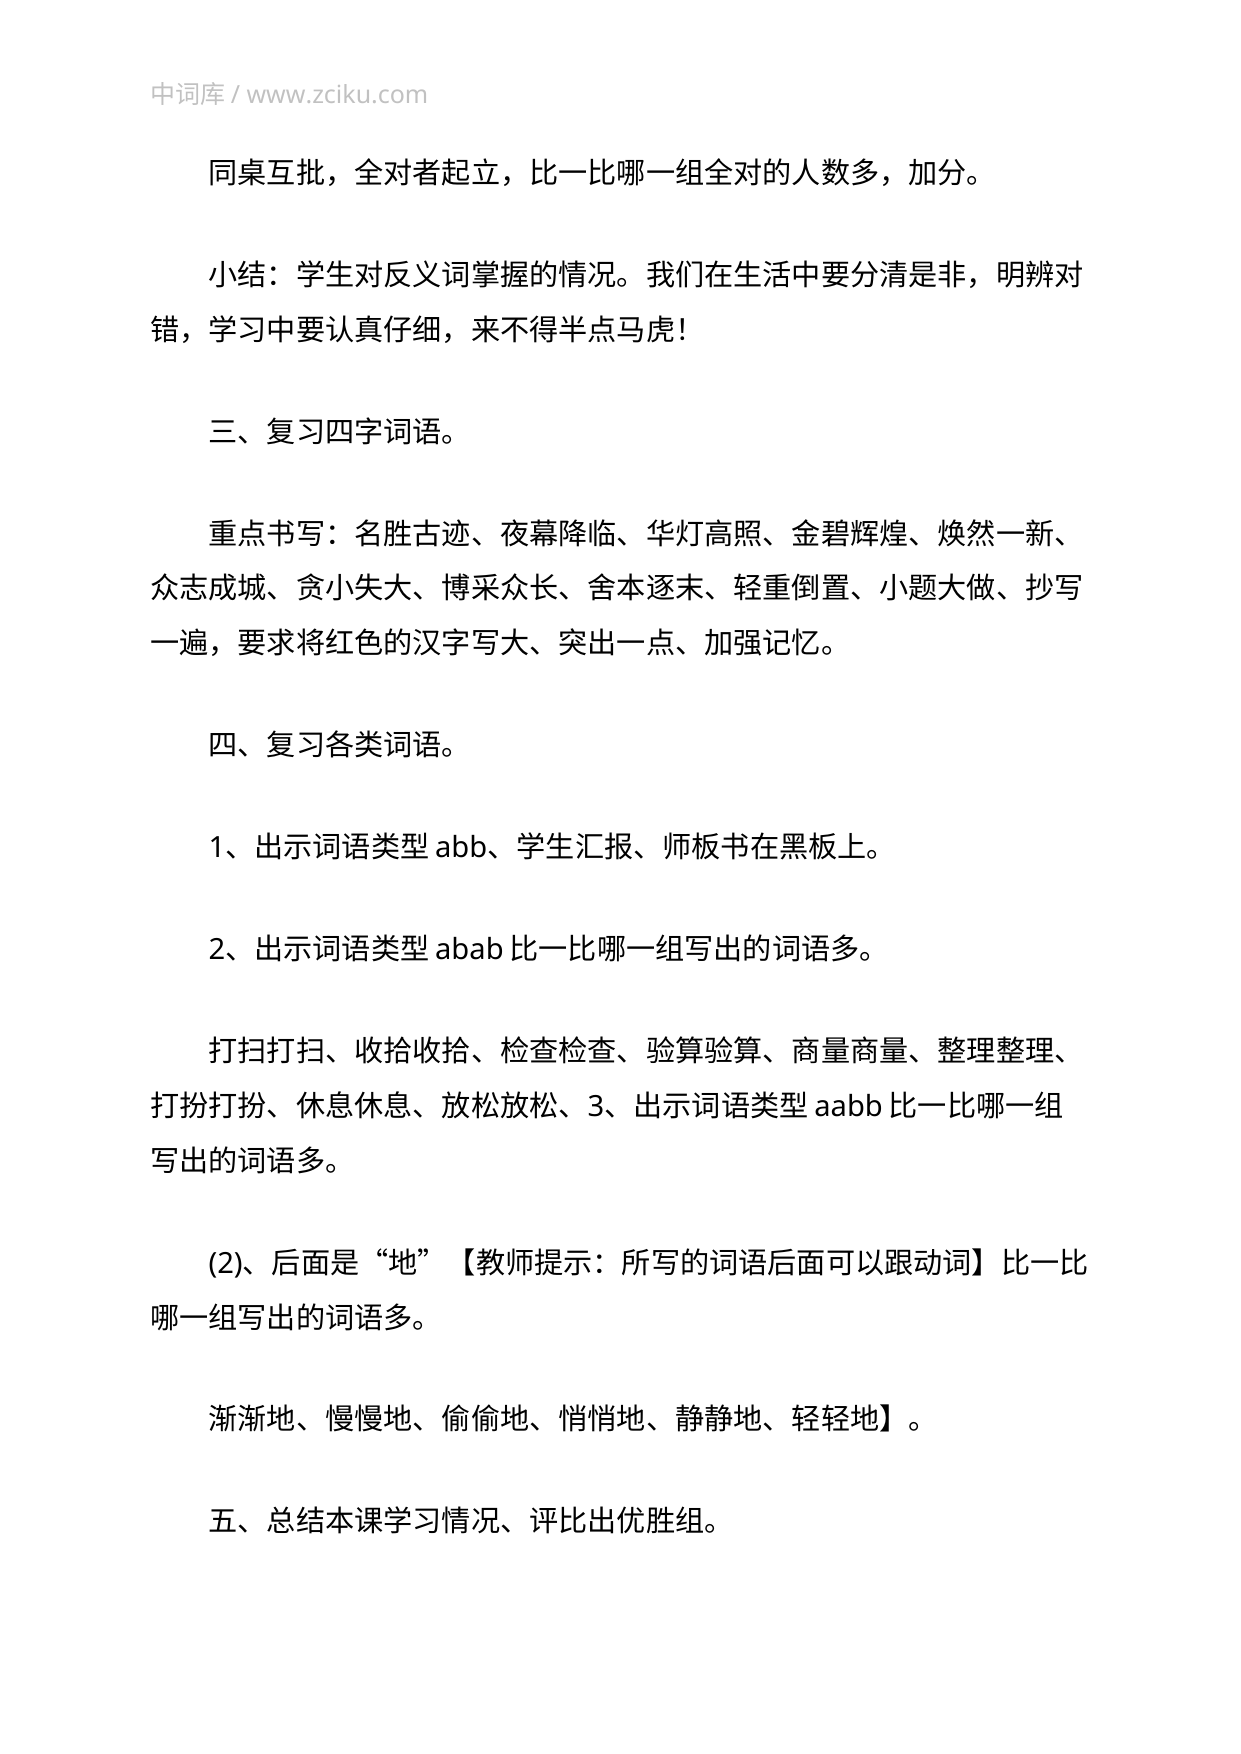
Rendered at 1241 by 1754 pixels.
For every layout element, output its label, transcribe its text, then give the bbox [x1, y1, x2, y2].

text 小结：学生对反义词掌握的情况。我们在生活中要分清是非，明辨对错，学习中要认真仔细，来不得半点马虎！ [150, 252, 1090, 349]
text 重点书写：名胜古迹、夜幕降临、华灯高照、金碧辉煌、焕然一新、众志成城、贪小失大、博采众长、舍本逐末、轻重倒置、小题大做、抄写一遍，要求将红色的汉字写大、突出一点、加强记忆。 [150, 510, 1090, 662]
text 2、出示词语类型abab比一比哪一组写出的词语多。 [150, 926, 1090, 968]
text 三、复习四字词语。 [150, 408, 1090, 451]
text 五、总结本课学习情况、评比出优胜组。 [150, 1498, 1090, 1540]
text 渐渐地、慢慢地、偷偷地、悄悄地、静静地、轻轻地】。 [150, 1396, 1090, 1438]
text (2)、后面是“地”【教师提示：所写的词语后面可以跟动词】比一比哪一组写出的词语多。 [150, 1239, 1090, 1336]
text 1、出示词语类型abb、学生汇报、师板书在黑板上。 [150, 823, 1090, 866]
text 四、复习各类词语。 [150, 722, 1090, 764]
text 同桌互批，全对者起立，比一比哪一组全对的人数多，加分。 [150, 150, 1090, 192]
text 打扫打扫、收拾收拾、检查检查、验算验算、商量商量、整理整理、打扮打扮、休息休息、放松放松、3、出示词语类型aabb比一比哪一组写出的词语多。 [150, 1027, 1090, 1180]
